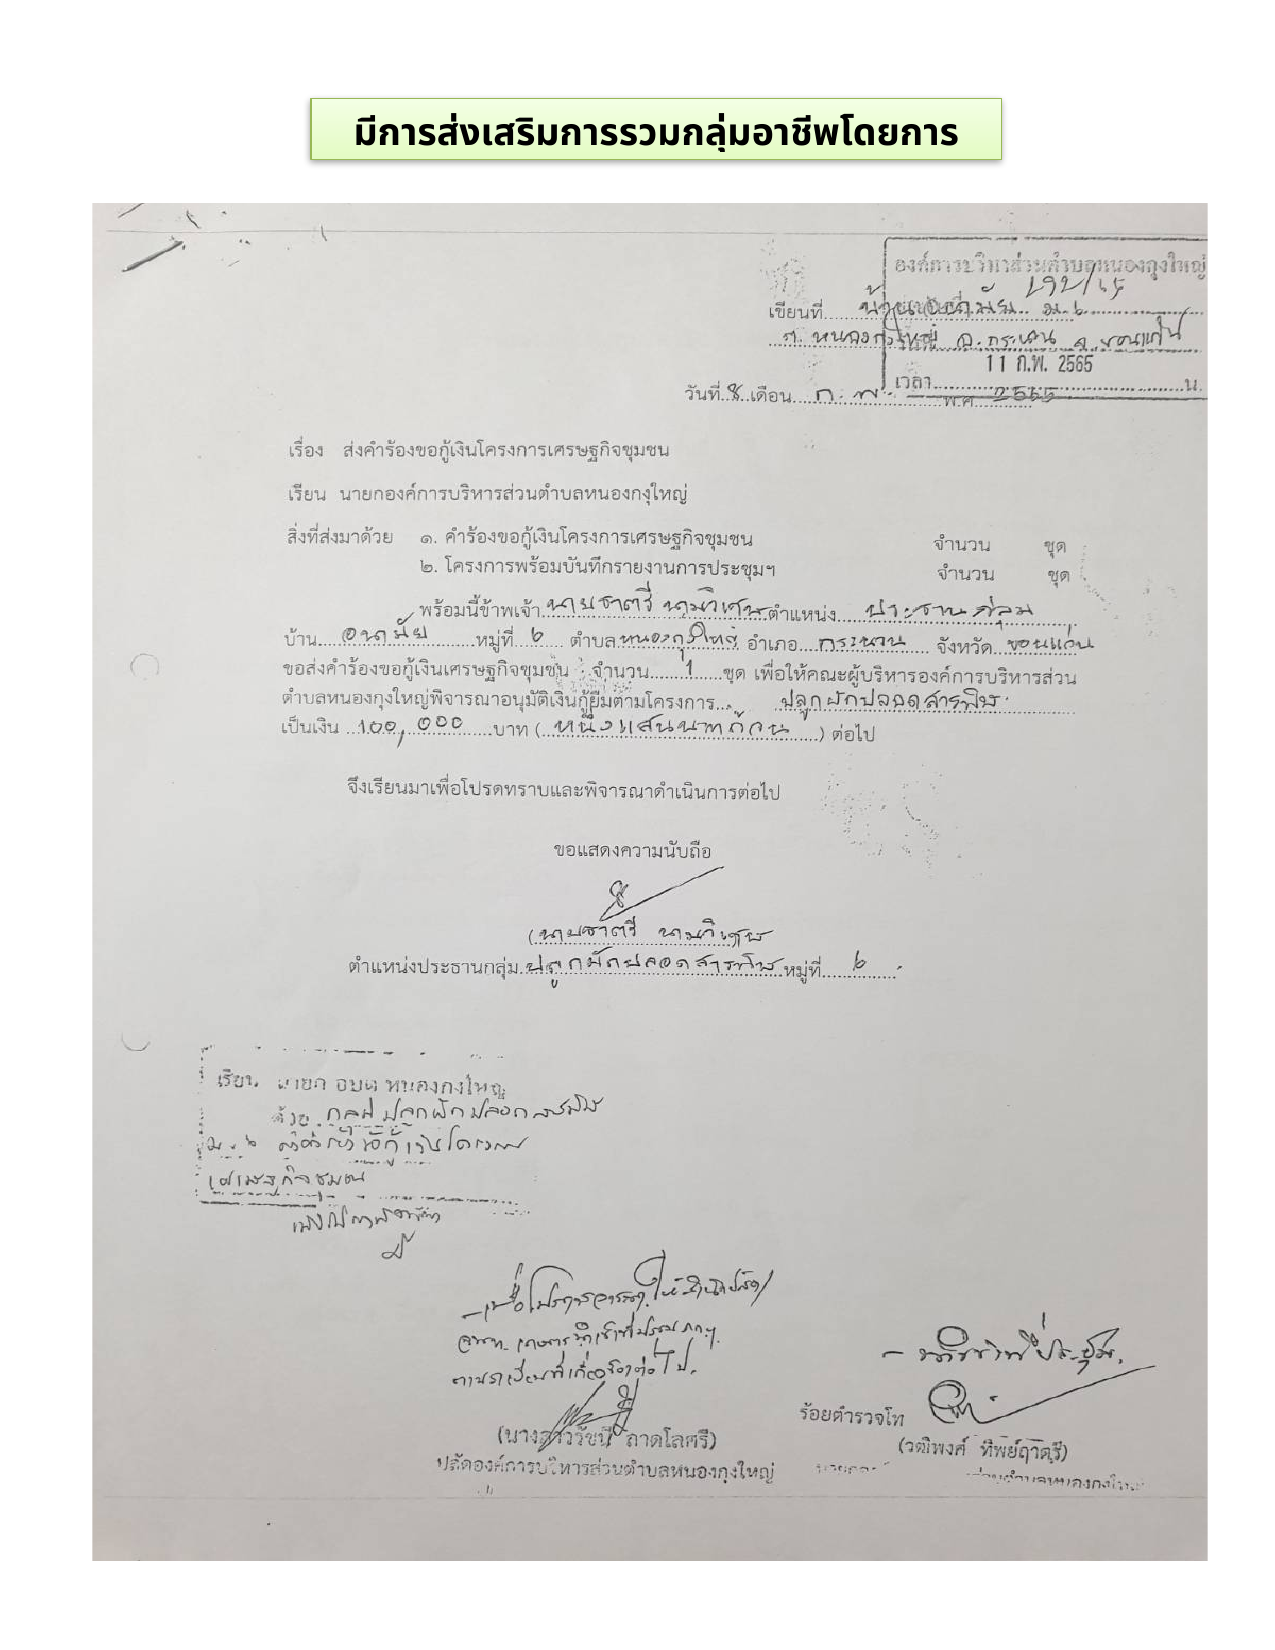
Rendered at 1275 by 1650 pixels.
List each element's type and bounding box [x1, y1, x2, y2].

picture [92, 203, 1208, 1561]
